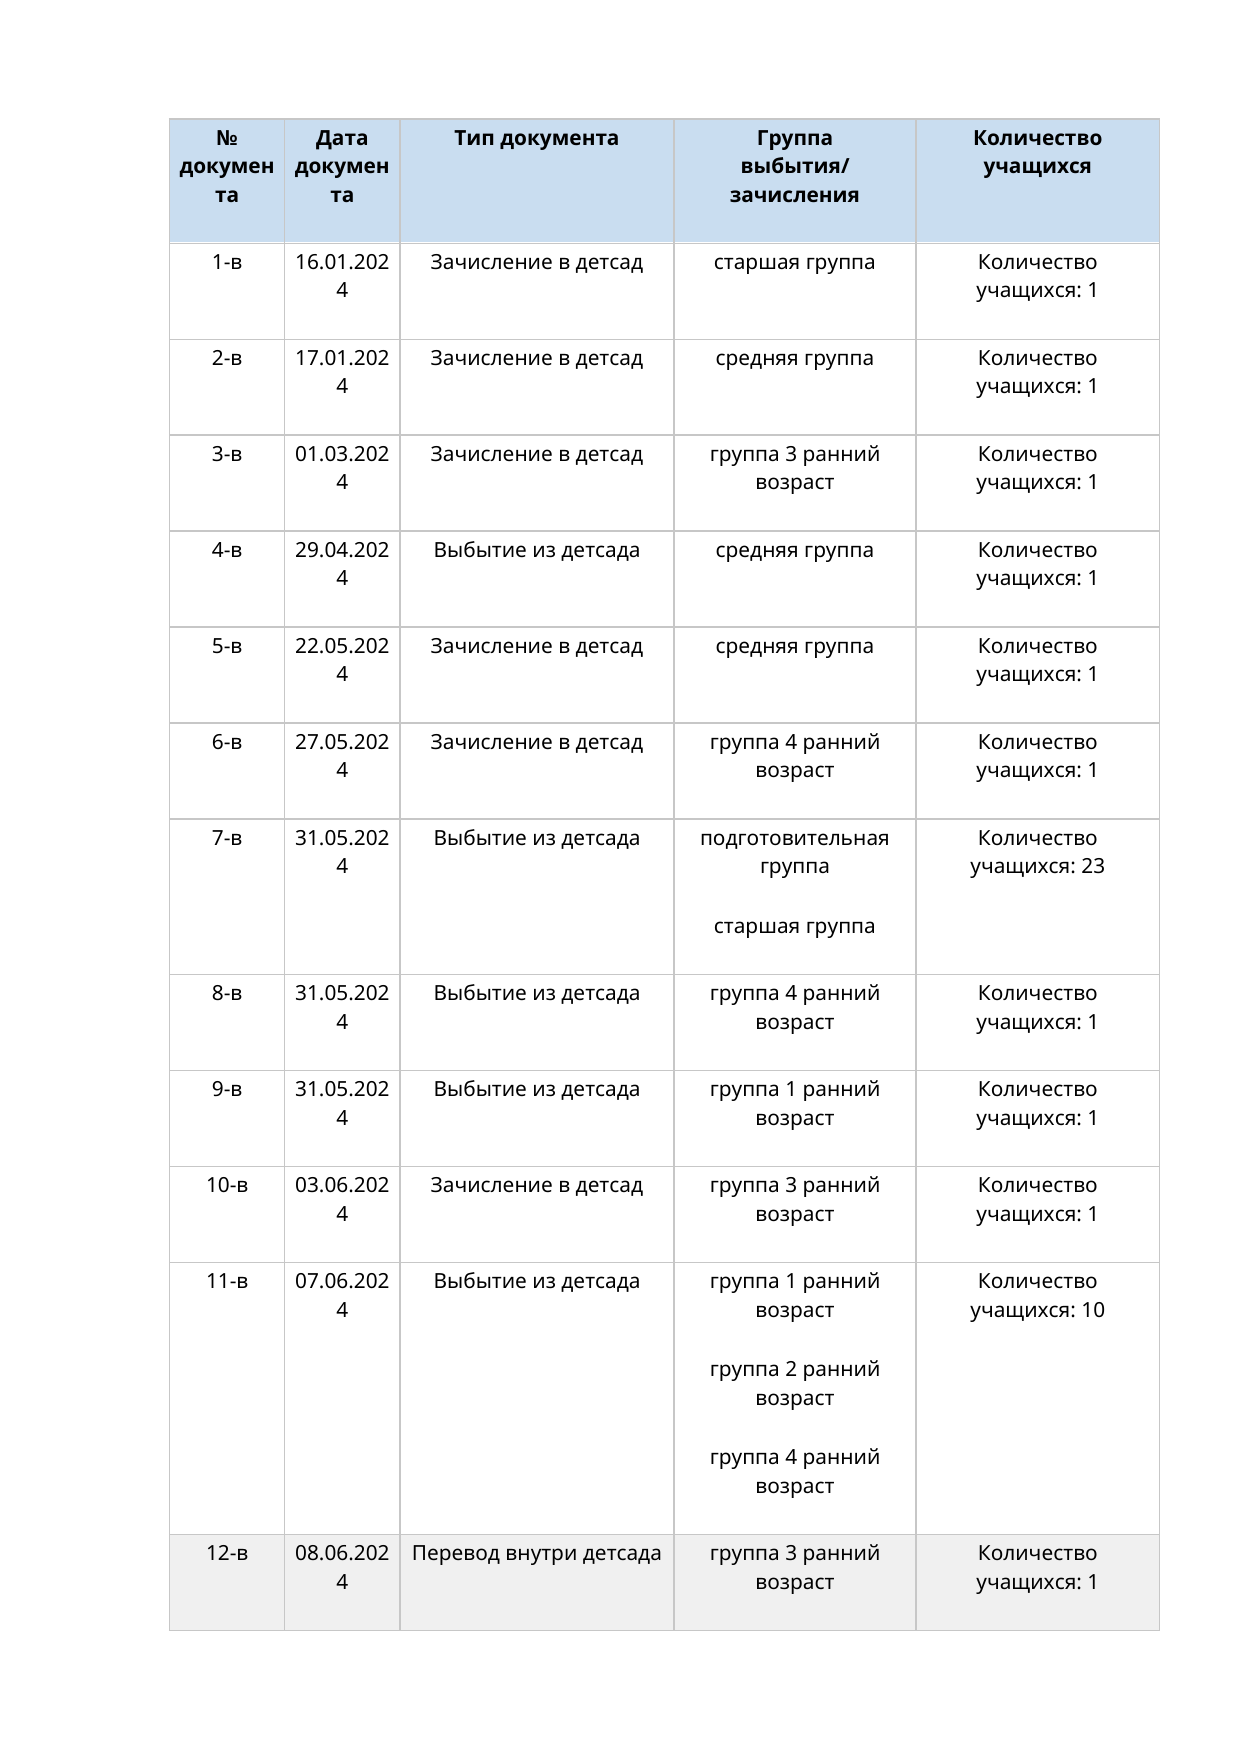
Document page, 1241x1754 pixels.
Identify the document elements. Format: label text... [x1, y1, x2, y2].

table_cell Количество учащихся: 1 [917, 244, 1159, 338]
table_cell Зачисление в детсад [401, 1167, 673, 1262]
table_cell Количество учащихся: 1 [917, 724, 1159, 818]
table_header Группа выбытия/ зачисления [675, 120, 915, 242]
table_cell 5-в [170, 628, 284, 722]
table_cell 01.03.2024 [285, 436, 399, 530]
table_cell 1-в [170, 244, 284, 338]
table_cell 7-в [170, 820, 284, 974]
table_cell группа 1 ранний возраст [675, 1071, 915, 1166]
table_cell 03.06.2024 [285, 1167, 399, 1262]
table_cell 10-в [170, 1167, 284, 1262]
table_cell Количество учащихся: 23 [917, 820, 1159, 974]
table_cell группа 3 ранний возраст [675, 1535, 915, 1630]
table_header Количество учащихся [917, 120, 1159, 242]
table_cell Зачисление в детсад [401, 340, 673, 434]
table_cell 29.04.2024 [285, 532, 399, 626]
table_cell 3-в [170, 436, 284, 530]
table_cell 6-в [170, 724, 284, 818]
table_cell Количество учащихся: 1 [917, 436, 1159, 530]
table_cell группа 1 ранний возраст группа 2 ранний возраст группа 4 ранний возраст [675, 1263, 915, 1534]
table_cell средняя группа [675, 628, 915, 722]
table_cell средняя группа [675, 340, 915, 434]
table_cell Количество учащихся: 1 [917, 975, 1159, 1070]
table_cell Зачисление в детсад [401, 436, 673, 530]
table_cell 31.05.2024 [285, 820, 399, 974]
table_cell Количество учащихся: 1 [917, 628, 1159, 722]
table_cell Выбытие из детсада [401, 1071, 673, 1166]
table_cell Выбытие из детсада [401, 1263, 673, 1534]
table_cell 31.05.2024 [285, 975, 399, 1070]
table_cell средняя группа [675, 532, 915, 626]
table_cell Зачисление в детсад [401, 628, 673, 722]
table_cell подготовительная группа старшая группа [675, 820, 915, 974]
table_cell 22.05.2024 [285, 628, 399, 722]
table_cell 07.06.2024 [285, 1263, 399, 1534]
table_cell группа 3 ранний возраст [675, 1167, 915, 1262]
table_cell 12-в [170, 1535, 284, 1630]
table_cell 11-в [170, 1263, 284, 1534]
table_cell старшая группа [675, 244, 915, 338]
table_cell 17.01.2024 [285, 340, 399, 434]
table_cell Выбытие из детсада [401, 532, 673, 626]
table_cell 08.06.2024 [285, 1535, 399, 1630]
table_header Тип документа [401, 120, 673, 242]
table_cell 16.01.2024 [285, 244, 399, 338]
table_cell Количество учащихся: 1 [917, 1167, 1159, 1262]
table_cell группа 3 ранний возраст [675, 436, 915, 530]
table_cell Выбытие из детсада [401, 820, 673, 974]
table_cell 27.05.2024 [285, 724, 399, 818]
table_cell 4-в [170, 532, 284, 626]
table_cell 8-в [170, 975, 284, 1070]
table_cell 2-в [170, 340, 284, 434]
table_cell Количество учащихся: 1 [917, 532, 1159, 626]
table_cell Количество учащихся: 1 [917, 340, 1159, 434]
table_cell Перевод внутри детсада [401, 1535, 673, 1630]
table_header Дата документа [285, 120, 399, 242]
table_cell Количество учащихся: 1 [917, 1071, 1159, 1166]
table_cell группа 4 ранний возраст [675, 975, 915, 1070]
table_cell группа 4 ранний возраст [675, 724, 915, 818]
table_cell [917, 1535, 1159, 1630]
table_cell Зачисление в детсад [401, 724, 673, 818]
table_header № документа [170, 120, 284, 242]
table_cell 9-в [170, 1071, 284, 1166]
table_cell Выбытие из детсада [401, 975, 673, 1070]
table_cell Зачисление в детсад [401, 244, 673, 338]
table_cell 31.05.2024 [285, 1071, 399, 1166]
table_cell Количество учащихся: 10 [917, 1263, 1159, 1534]
